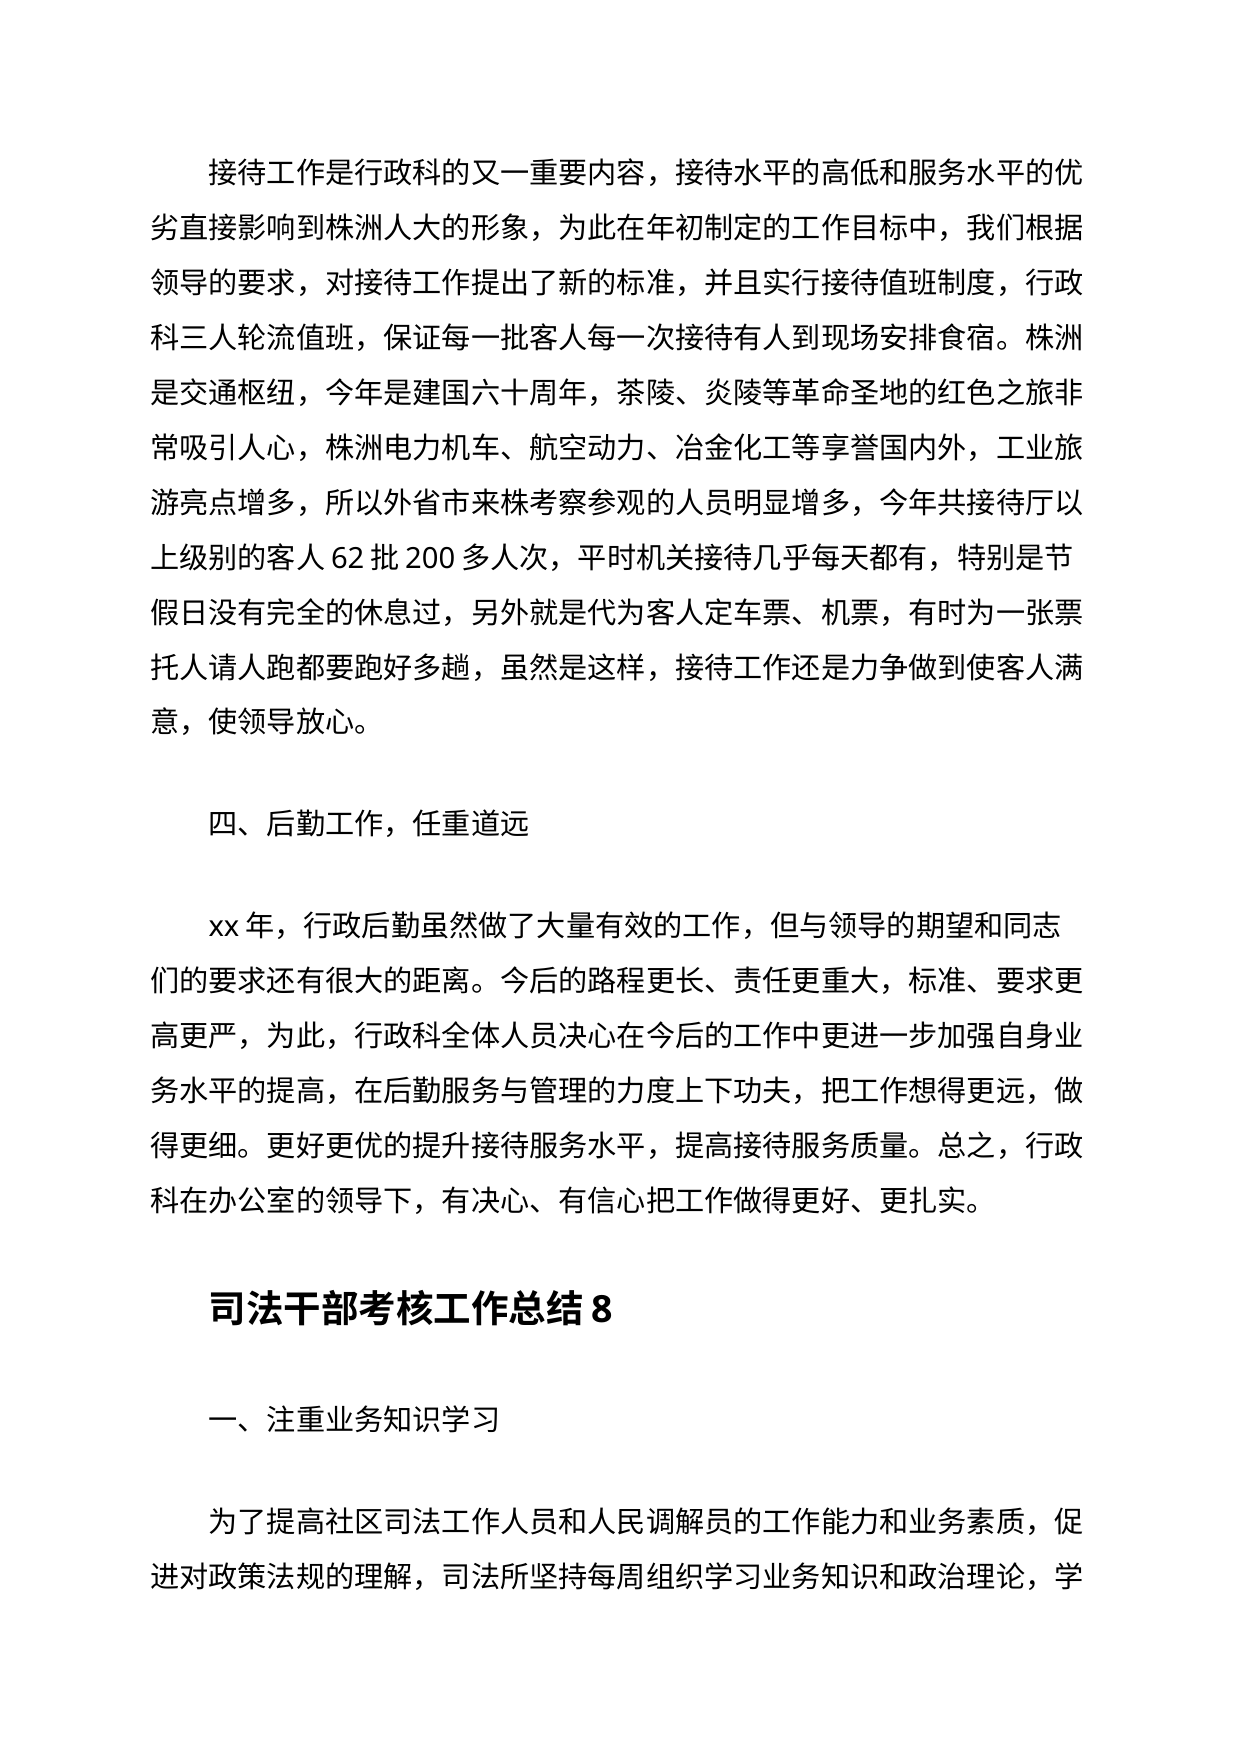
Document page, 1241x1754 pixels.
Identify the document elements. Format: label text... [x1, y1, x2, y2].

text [150, 1498, 1090, 1596]
text 四、后勤工作，任重道远 [150, 801, 1090, 843]
text 接待工作是行政科的又一重要内容，接待水平的高低和服务水平的优劣直接影响到株洲人大的形象，为此在年初制定的工作目标中，我们根据领导的要求，对接待工作提出了新的标准，并且实行接待值班制度，行政科三人轮流值班，保证每一批客人每一次接待有人到现场安排食宿。株洲是交通枢纽，今年是建国六十周年，茶陵、炎陵等革命圣地的红色之旅非常吸引人心，株洲电力机车、航空动力、冶金化工等享誉国内外，工业旅游亮点增多，所以外省市来株考察参观的人员明显增多，今年共接待厅以上级别的客人62批200多人次，平时机关接待几乎每天都有，特别是节假日没有完全的休息过，另外就是代为客人定车票、机票，有时为一张票托人请人跑都要跑好多趟，虽然是这样，接待工作还是力争做到使客人满意，使领导放心。 [150, 150, 1090, 741]
text 司法干部考核工作总结8 [150, 1279, 1090, 1333]
text 一、注重业务知识学习 [150, 1397, 1090, 1439]
text xx年，行政后勤虽然做了大量有效的工作，但与领导的期望和同志们的要求还有很大的距离。今后的路程更长、责任更重大，标准、要求更高更严，为此，行政科全体人员决心在今后的工作中更进一步加强自身业务水平的提高，在后勤服务与管理的力度上下功夫，把工作想得更远，做得更细。更好更优的提升接待服务水平，提高接待服务质量。总之，行政科在办公室的领导下，有决心、有信心把工作做得更好、更扎实。 [150, 903, 1090, 1219]
